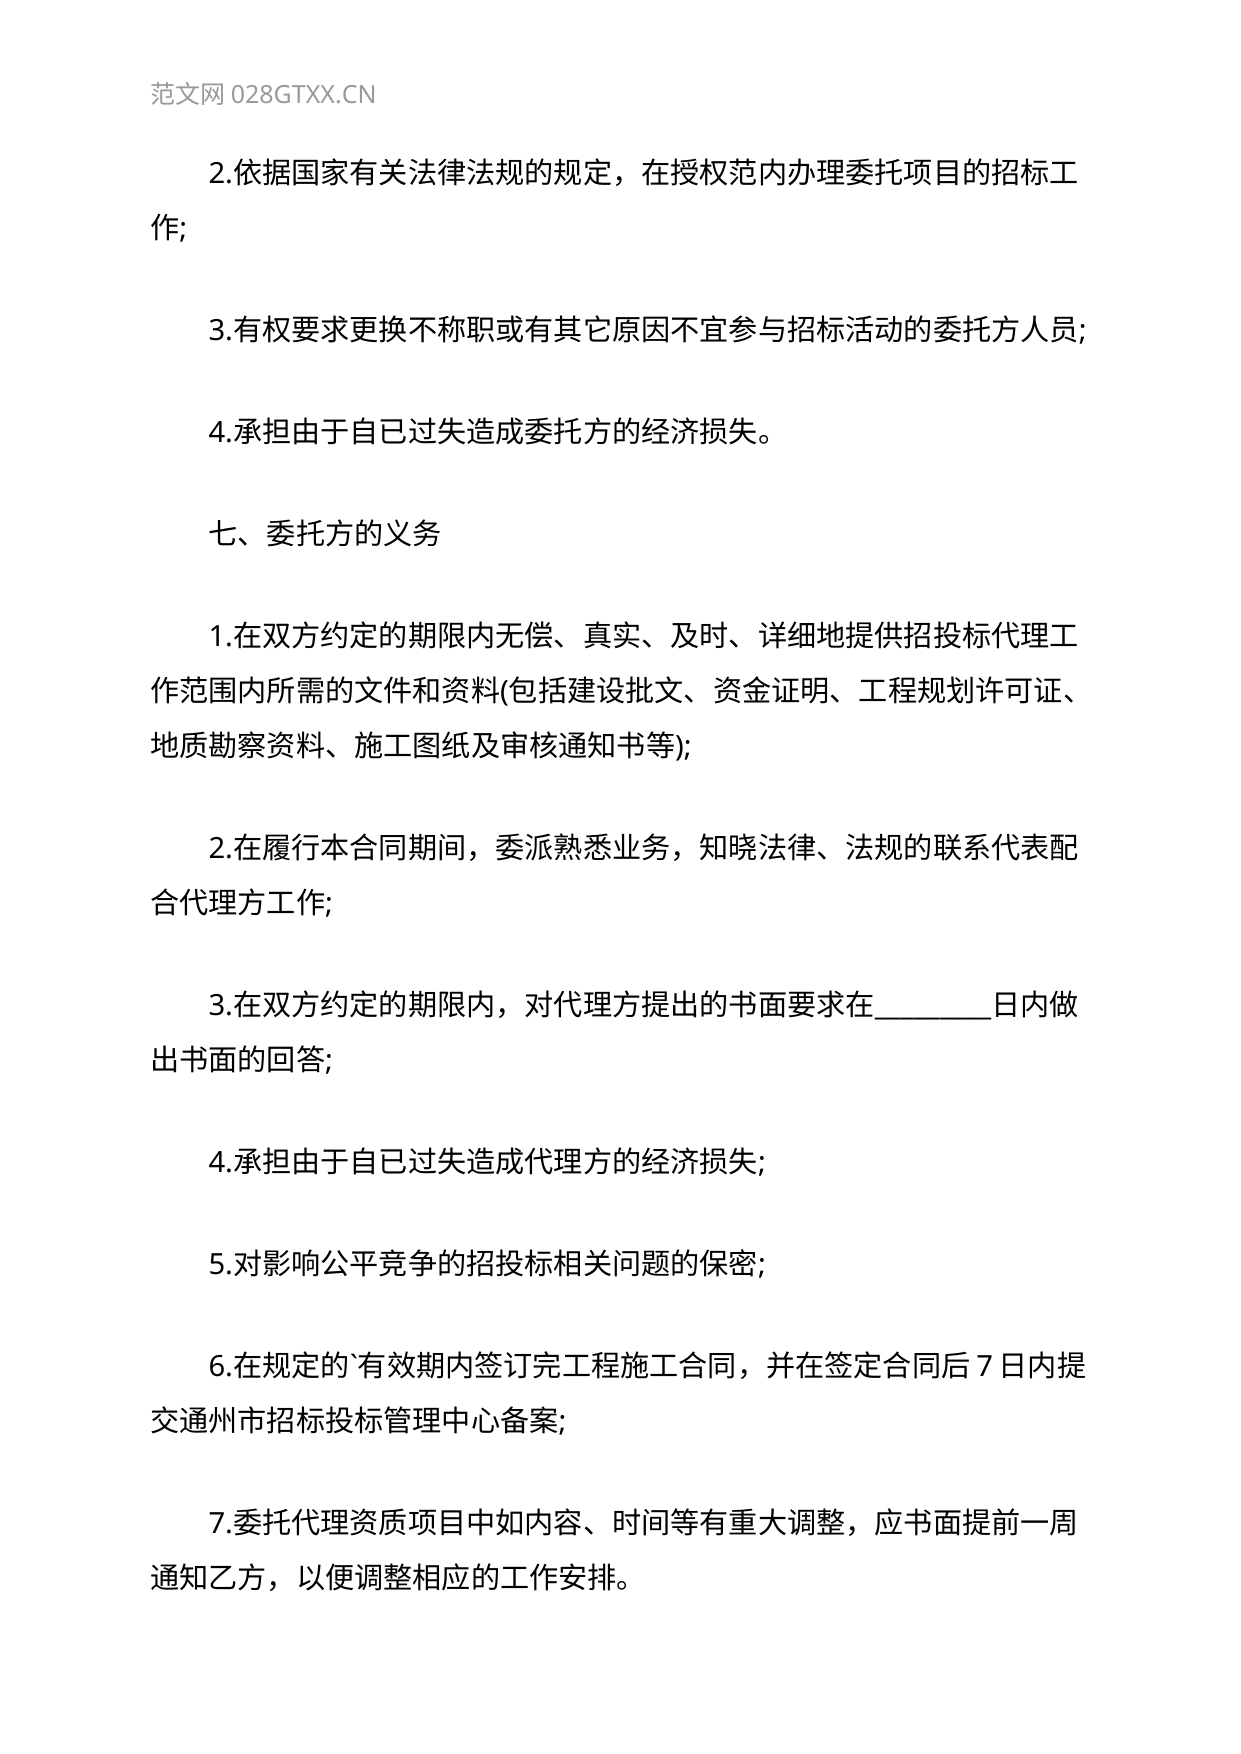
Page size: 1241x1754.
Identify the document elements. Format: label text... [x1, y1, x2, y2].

text 2.在履行本合同期间，委派熟悉业务，知晓法律、法规的联系代表配合代理方工作; [150, 825, 1090, 922]
text 7.委托代理资质项目中如内容、时间等有重大调整，应书面提前一周通知乙方，以便调整相应的工作安排。 [150, 1499, 1090, 1597]
text 1.在双方约定的期限内无偿、真实、及时、详细地提供招投标代理工作范围内所需的文件和资料(包括建设批文、资金证明、工程规划许可证、地质勘察资料、施工图纸及审核通知书等); [150, 613, 1090, 765]
text 2.依据国家有关法律法规的规定，在授权范内办理委托项目的招标工作; [150, 150, 1090, 247]
text 3.有权要求更换不称职或有其它原因不宜参与招标活动的委托方人员; [150, 307, 1090, 349]
text 3.在双方约定的期限内，对代理方提出的书面要求在_________日内做出书面的回答; [150, 982, 1090, 1079]
text 6.在规定的`有效期内签订完工程施工合同，并在签定合同后7日内提交通州市招标投标管理中心备案; [150, 1343, 1090, 1440]
text 七、委托方的义务 [150, 511, 1090, 553]
text 5.对影响公平竞争的招投标相关问题的保密; [150, 1241, 1090, 1283]
text 4.承担由于自已过失造成委托方的经济损失。 [150, 409, 1090, 451]
text 4.承担由于自已过失造成代理方的经济损失; [150, 1139, 1090, 1181]
